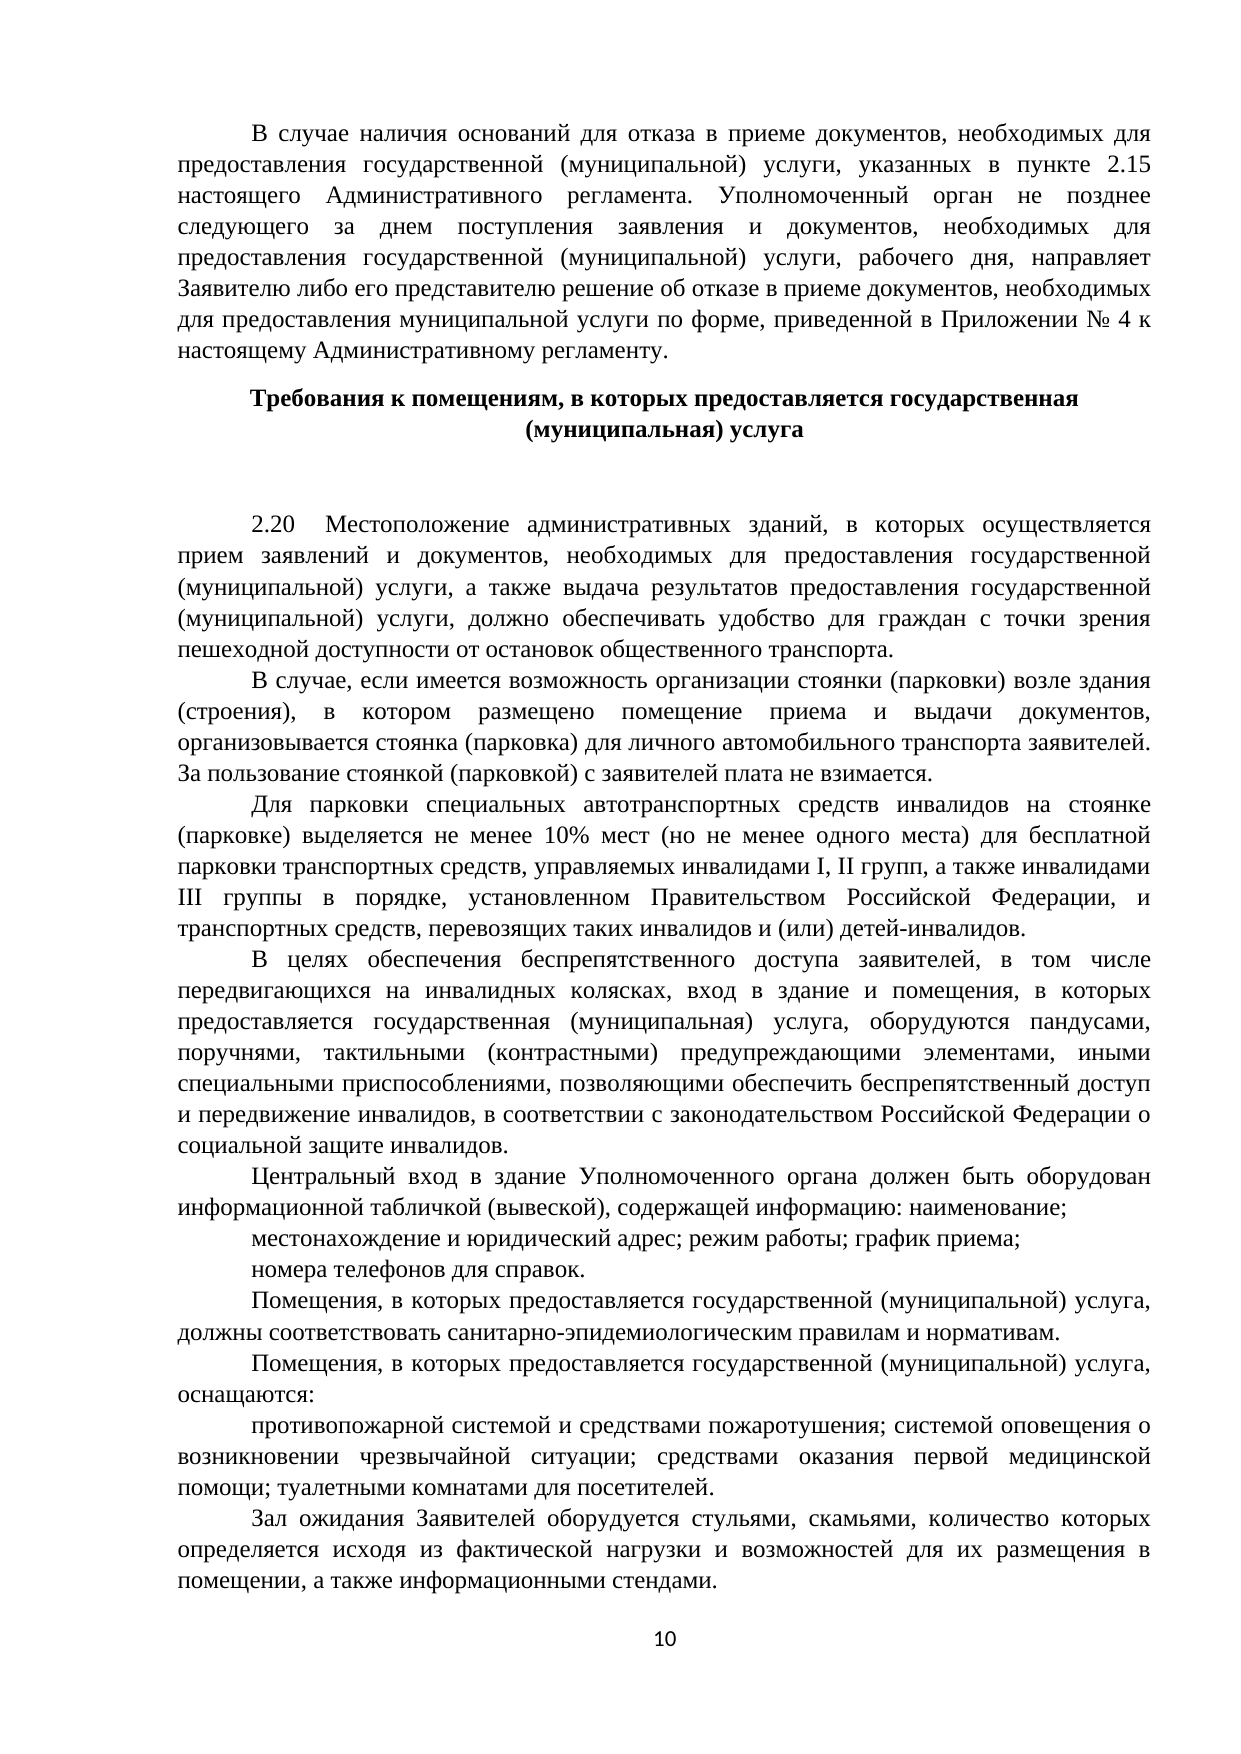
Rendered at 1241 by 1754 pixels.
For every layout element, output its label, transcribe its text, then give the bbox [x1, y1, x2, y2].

text Требования к помещениям, в которых предоставляется государственная (муниципальная) услуга [177, 383, 1152, 443]
text В случае наличия оснований для отказа в приеме документов, необходимых для предоставления государственной (муниципальной) услуги, указанных в пункте 2.15 настоящего Административного регламента. Уполномоченный орган не позднее следующего за днем поступления заявления и документов, необходимых для предоставления государственной (муниципальной) услуги, рабочего дня, направляет Заявителю либо его представителю решение об отказе в приеме документов, необходимых для предоставления муниципальной услуги по форме, приведенной в Приложении № 4 к настоящему Административному регламенту. [177, 118, 1152, 364]
text В случае, если имеется возможность организации стоянки (парковки) возле здания (строения), в котором размещено помещение приема и выдачи документов, организовывается стоянка (парковка) для личного автомобильного транспорта заявителей. За пользование стоянкой (парковкой) с заявителей плата не взимается. [177, 665, 1152, 787]
text Зал ожидания Заявителей оборудуется стульями, скамьями, количество которых определяется исходя из фактической нагрузки и возможностей для их размещения в помещении, а также информационными стендами. [177, 1503, 1152, 1594]
text Центральный вход в здание Уполномоченного органа должен быть оборудован информационной табличкой (вывеской), содержащей информацию: наименование; [177, 1161, 1152, 1221]
text В целях обеспечения беспрепятственного доступа заявителей, в том числе передвигающихся на инвалидных колясках, вход в здание и помещения, в которых предоставляется государственная (муниципальная) услуга, оборудуются пандусами, поручнями, тактильными (контрастными) предупреждающими элементами, иными специальными приспособлениями, позволяющими обеспечить беспрепятственный доступ и передвижение инвалидов, в соответствии с законодательством Российской Федерации о социальной защите инвалидов. [177, 944, 1152, 1159]
text номера телефонов для справок. [177, 1254, 1152, 1283]
text местонахождение и юридический адрес; режим работы; график приема; [177, 1223, 1152, 1252]
text Помещения, в которых предоставляется государственной (муниципальной) услуга, оснащаются: [177, 1348, 1152, 1407]
text Помещения, в которых предоставляется государственной (муниципальной) услуга, должны соответствовать санитарно-эпидемиологическим правилам и нормативам. [177, 1286, 1152, 1345]
text противопожарной системой и средствами пожаротушения; системой оповещения о возникновении чрезвычайной ситуации; средствами оказания первой медицинской помощи; туалетными комнатами для посетителей. [177, 1410, 1152, 1501]
text 2.20 Местоположение административных зданий, в которых осуществляется прием заявлений и документов, необходимых для предоставления государственной (муниципальной) услуги, а также выдача результатов предоставления государственной (муниципальной) услуги, должно обеспечивать удобство для граждан с точки зрения пешеходной доступности от остановок общественного транспорта. [177, 509, 1152, 662]
text Для парковки специальных автотранспортных средств инвалидов на стоянке (парковке) выделяется не менее 10% мест (но не менее одного места) для бесплатной парковки транспортных средств, управляемых инвалидами I, II групп, а также инвалидами III группы в порядке, установленном Правительством Российской Федерации, и транспортных средств, перевозящих таких инвалидов и (или) детей-инвалидов. [177, 789, 1152, 942]
